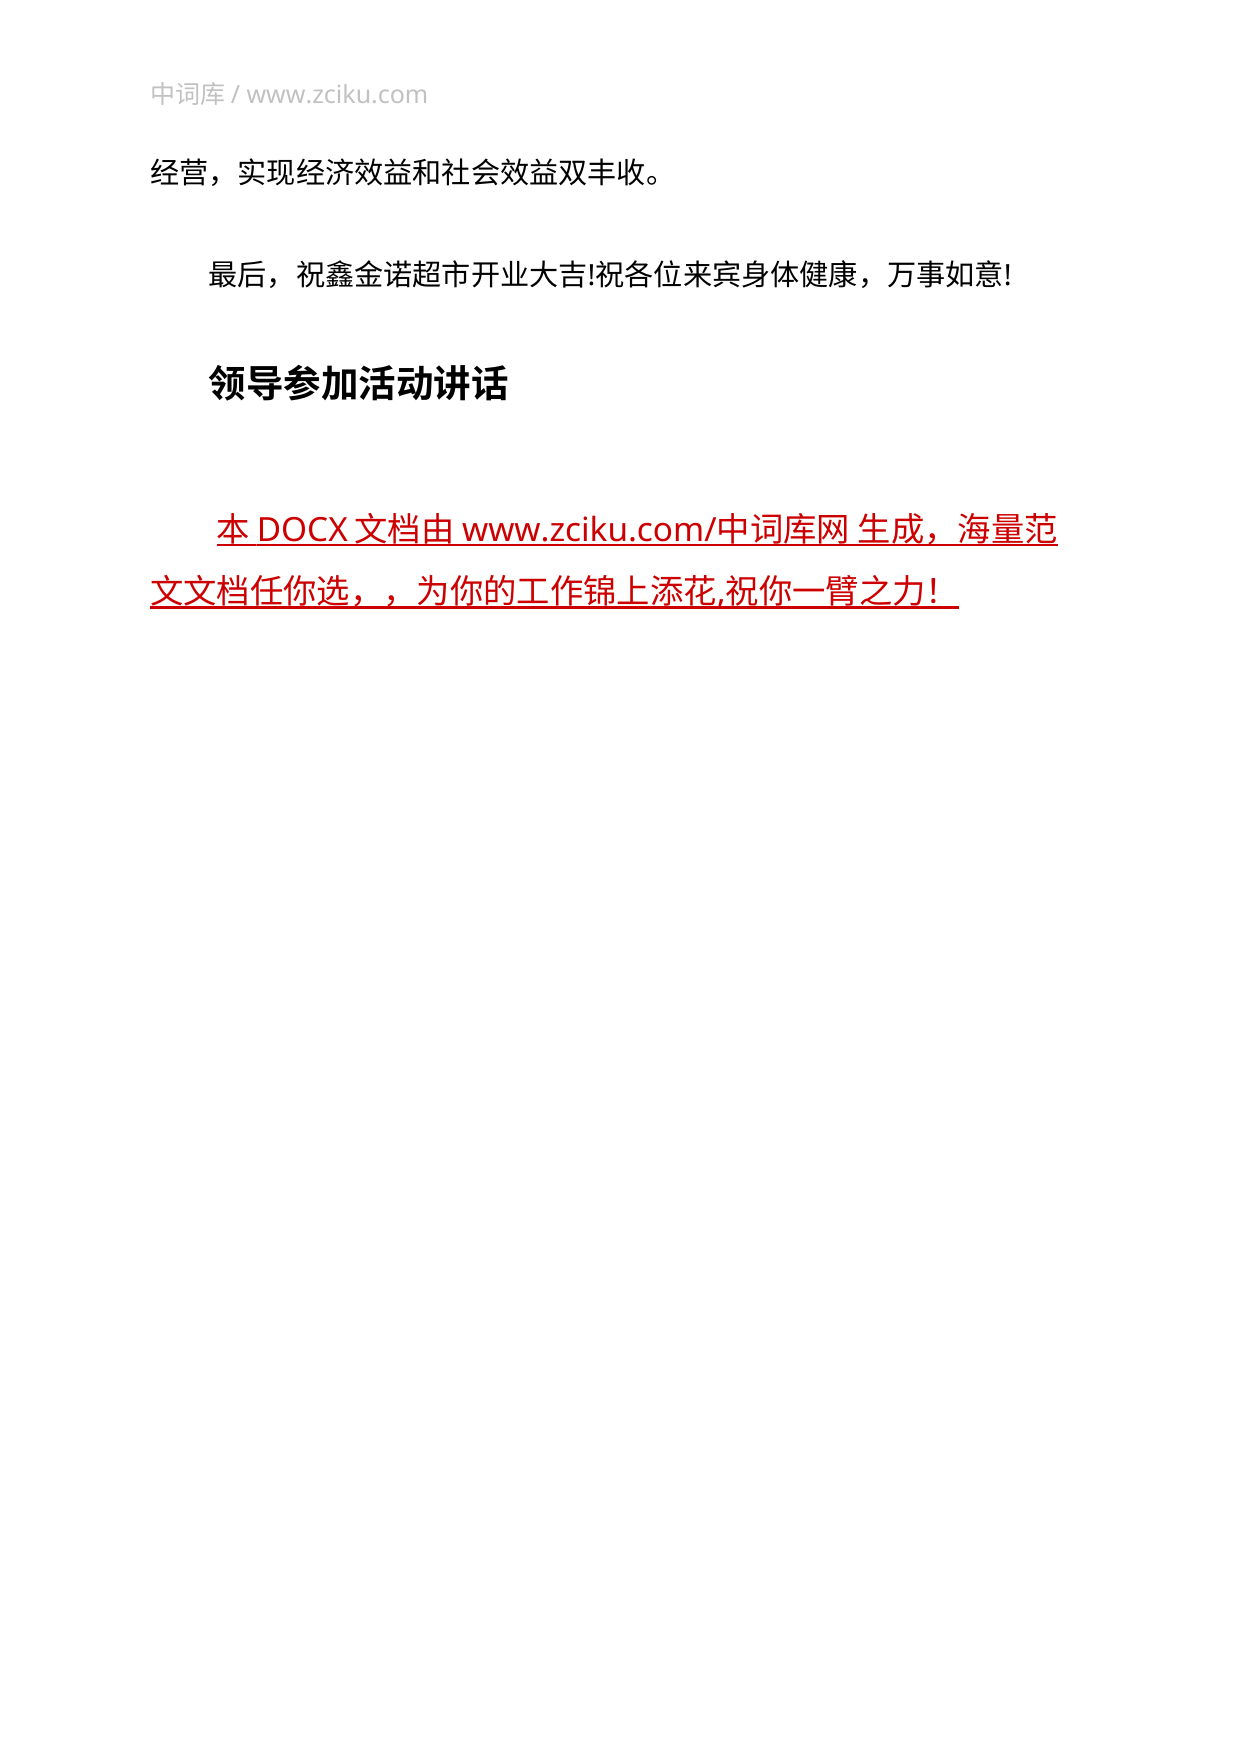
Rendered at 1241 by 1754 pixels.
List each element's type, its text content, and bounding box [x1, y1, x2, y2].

text 本DOCX文档由 www.zciku.com/中词库网 生成，海量范文文档任你选，，为你的工作锦上添花,祝你一臂之力！ [150, 502, 1090, 614]
text 最后，祝鑫金诺超市开业大吉!祝各位来宾身体健康，万事如意! [150, 252, 1090, 294]
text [150, 150, 1090, 192]
text 领导参加活动讲话 [150, 354, 1090, 408]
